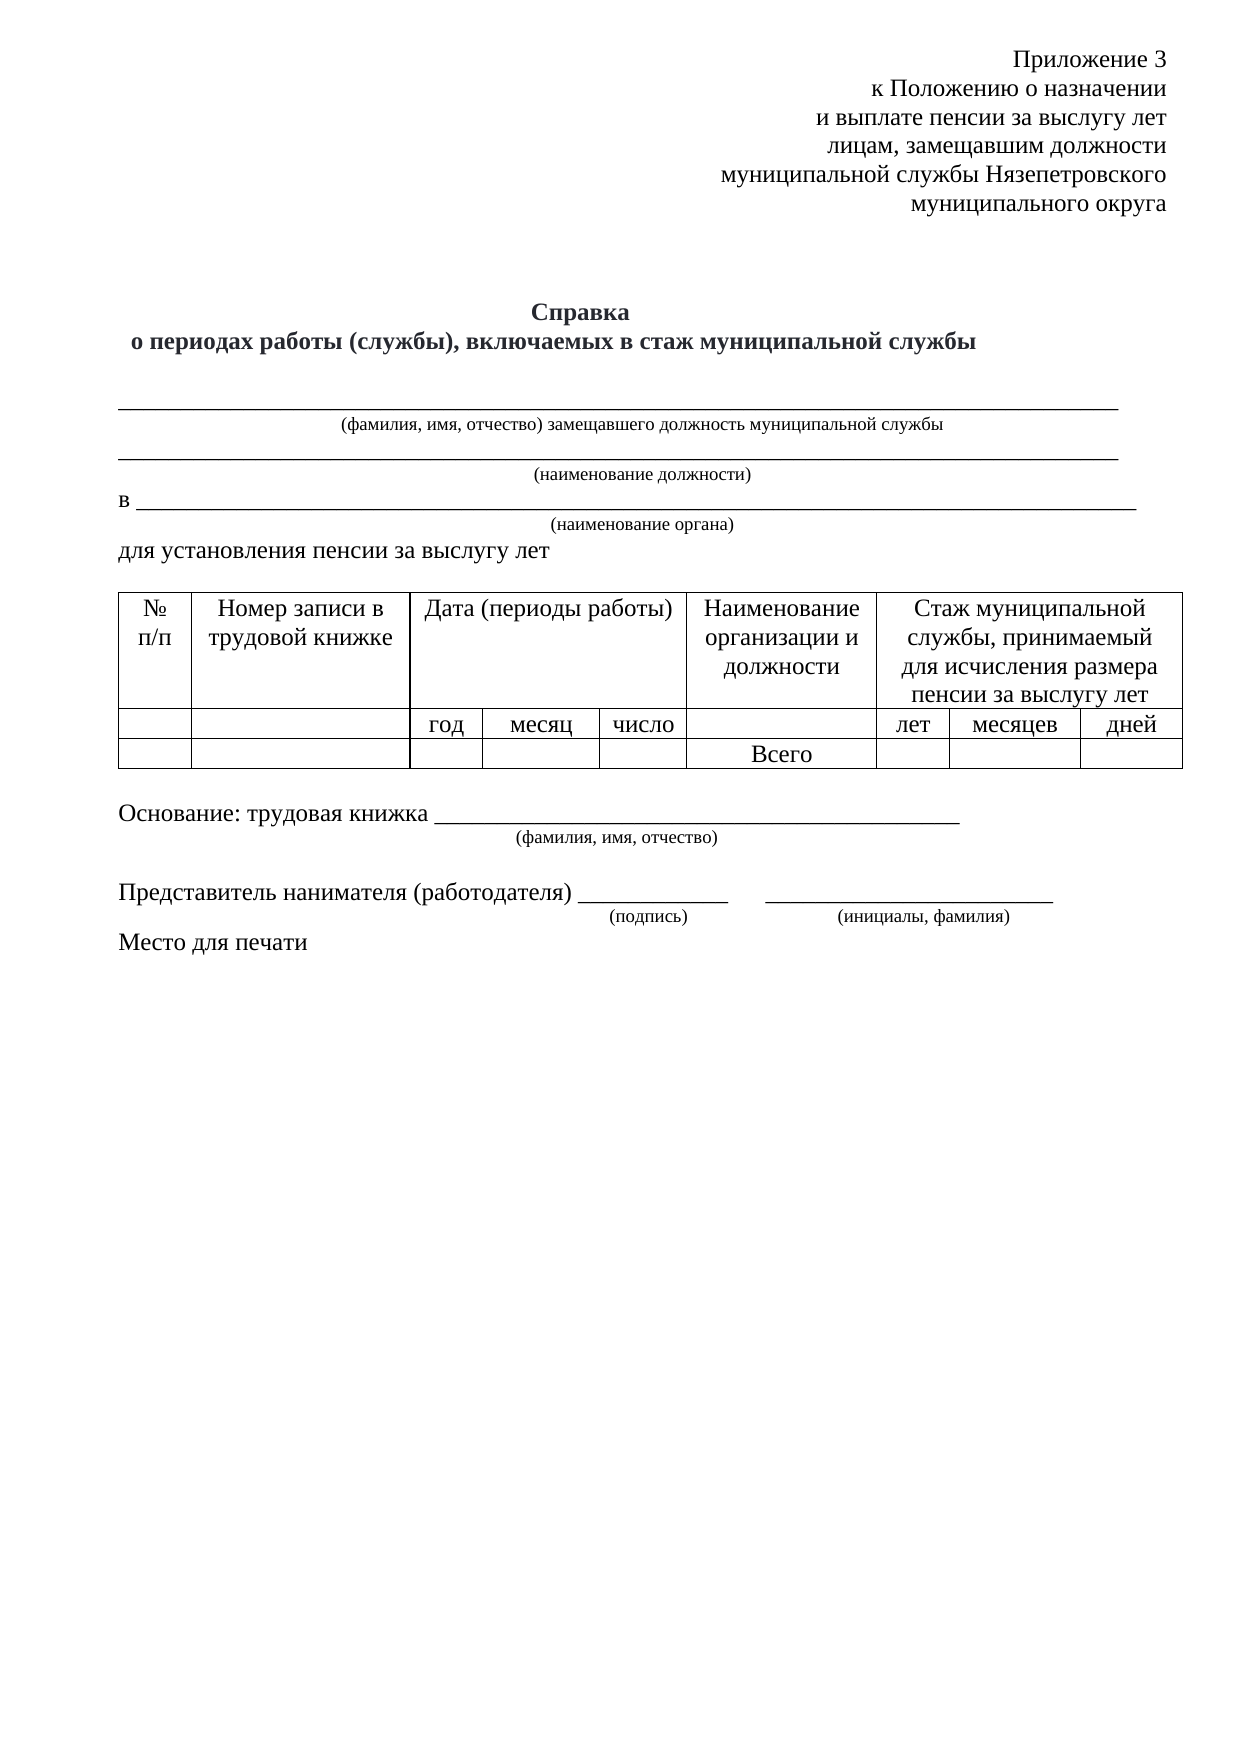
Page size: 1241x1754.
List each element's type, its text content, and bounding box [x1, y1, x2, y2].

text Приложение 3 [118, 44, 1167, 73]
text (подпись) (инициалы, фамилия) [118, 905, 1167, 927]
text муниципального округа [118, 188, 1167, 217]
table_cell [483, 739, 599, 768]
table_cell [1081, 739, 1182, 768]
text (наименование должности) [118, 463, 1167, 484]
table_cell [877, 739, 949, 768]
table_cell [687, 709, 876, 738]
table_cell месяц [483, 709, 599, 738]
table_cell [192, 709, 409, 738]
text лицам, замещавшим должности [118, 131, 1167, 159]
table_header Наименование организации и должности [687, 593, 876, 708]
table_cell Всего [687, 739, 876, 768]
table_cell дней [1081, 709, 1182, 738]
text муниципальной службы Нязепетровского [118, 159, 1167, 188]
text (наименование органа) [118, 513, 1167, 535]
text о периодах работы (службы), включаемых в стаж муниципальной службы [118, 326, 1167, 355]
table_cell месяцев [950, 709, 1080, 738]
text для установления пенсии за выслугу лет [118, 535, 1167, 563]
text Представитель нанимателя (работодателя) ____________ _______________________ [118, 877, 1167, 905]
text Основание: трудовая книжка __________________________________________ [118, 798, 1167, 826]
text (фамилия, имя, отчество) замещавшего должность муниципальной службы [118, 412, 1167, 434]
table_cell число [600, 709, 686, 738]
table_cell [192, 739, 409, 768]
table_cell [411, 739, 482, 768]
table_header Номер записи в трудовой книжке [192, 593, 409, 708]
text ________________________________________________________________________________ [118, 384, 1167, 412]
text Справка [118, 297, 1167, 326]
table_header № п/п [119, 593, 191, 708]
table_cell [119, 739, 191, 768]
table_cell [950, 739, 1080, 768]
table_cell год [411, 709, 482, 738]
text (фамилия, имя, отчество) [118, 826, 1167, 848]
text и выплате пенсии за выслугу лет [118, 102, 1167, 131]
text Место для печати [118, 927, 1167, 956]
text в ________________________________________________________________________________ [118, 484, 1167, 513]
text к Положению о назначении [118, 73, 1167, 102]
text ________________________________________________________________________________ [118, 434, 1167, 463]
table_header Дата (периоды работы) [411, 593, 686, 708]
table_cell [600, 739, 686, 768]
table_header Стаж муниципальной службы, принимаемый для исчисления размера пенсии за выслугу лет [877, 593, 1182, 708]
table_cell [119, 709, 191, 738]
table_cell лет [877, 709, 949, 738]
